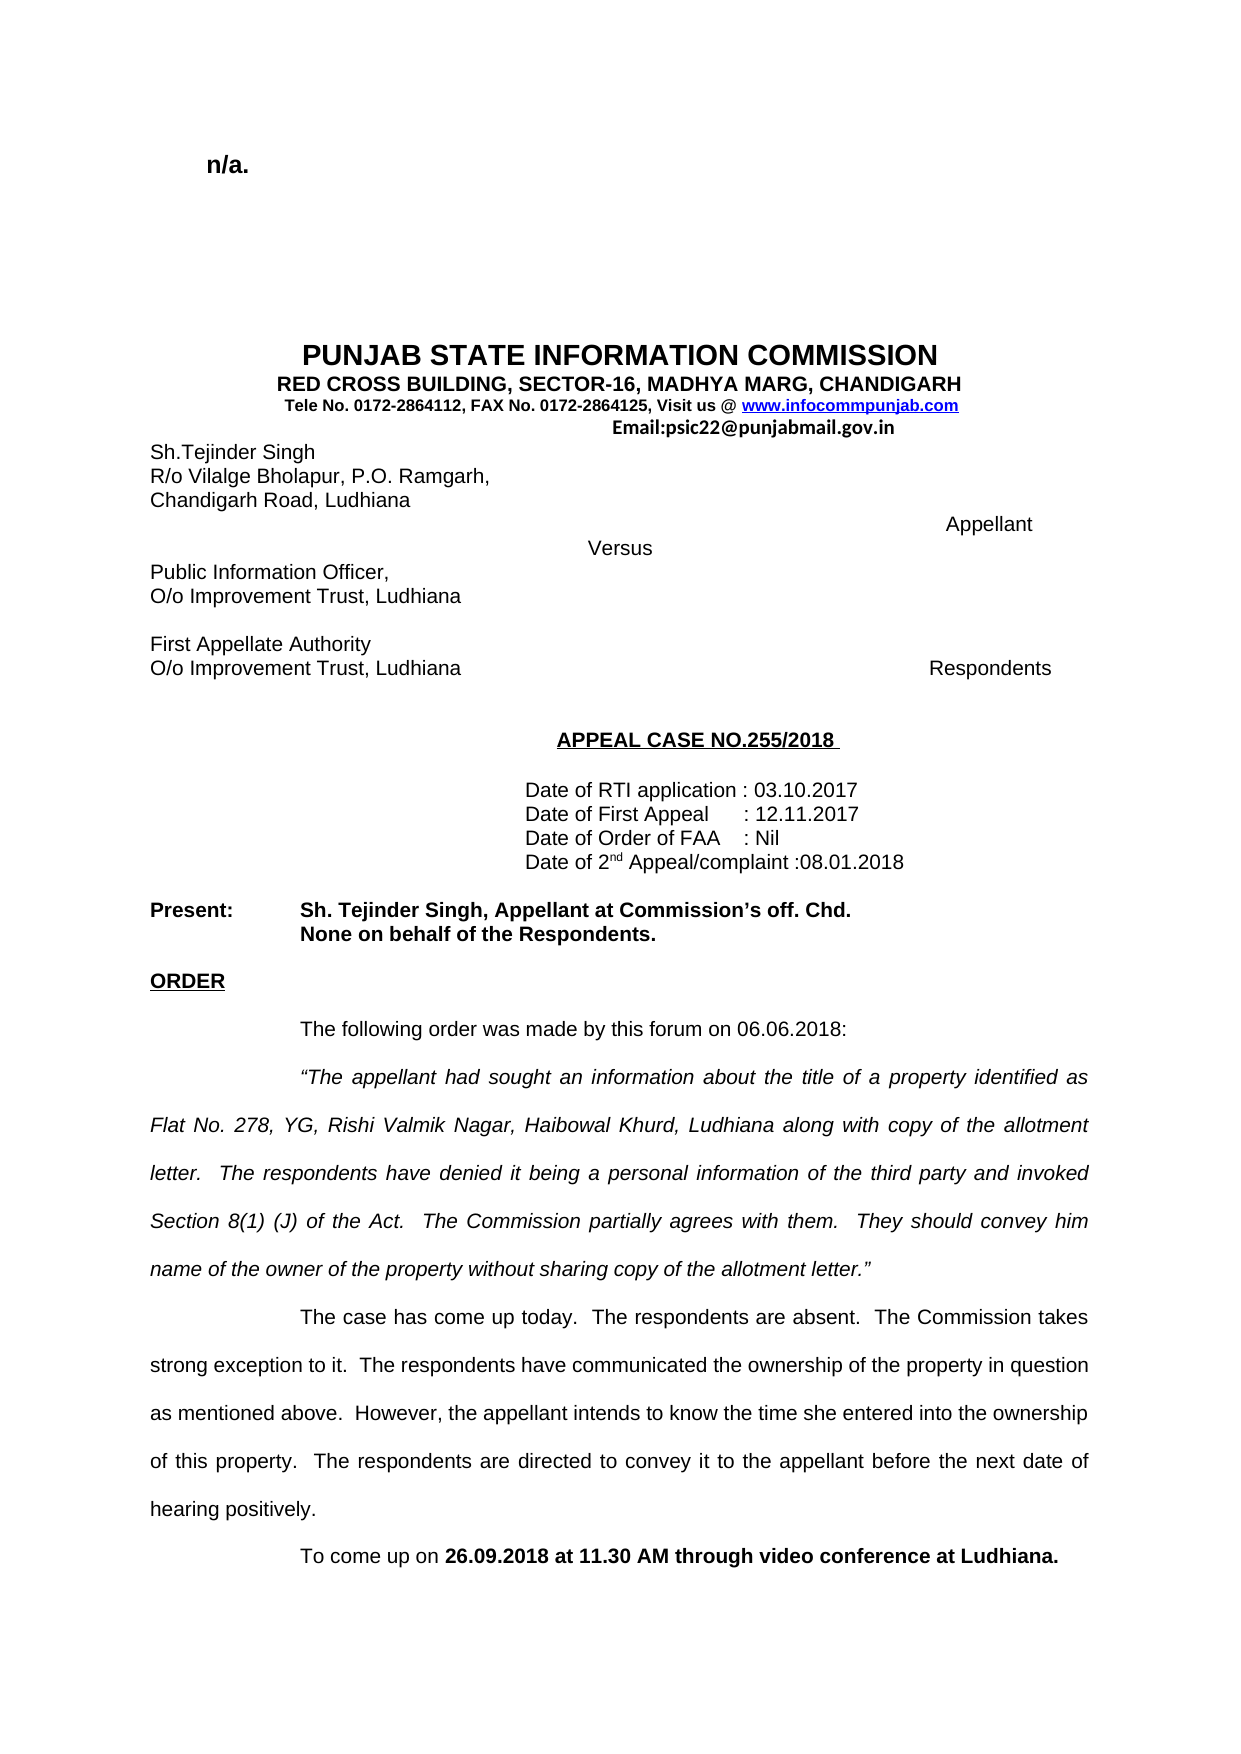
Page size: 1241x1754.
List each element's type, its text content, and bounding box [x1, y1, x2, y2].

text APPEAL CASE NO.255/2018 [150, 727, 1090, 751]
text O/o Improvement Trust, Ludhiana [150, 584, 1090, 608]
text Versus [150, 536, 1090, 560]
text To come up on 26.09.2018 at 11.30 AM through video conference at Ludhiana. [150, 1544, 1090, 1568]
text Date of RTI application : 03.10.2017 [450, 778, 1090, 802]
text None on behalf of the Respondents. [150, 921, 1090, 945]
text “The appellant had sought an information about the title of a property identified as Flat No. 278, YG, Rishi Valmik Nagar, Haibowal Khurd, Ludhiana along with copy of the allotment letter. The respondents have denied it being a personal information of the third party and invoked Section 8(1) (J) of the Act. The Commission partially agrees with them. They should convey him name of the owner of the property without sharing copy of the allotment letter.” [150, 1065, 1090, 1281]
text Public Information Officer, [150, 560, 1090, 584]
text O/o Improvement Trust, Ludhiana Respondents [150, 656, 1090, 679]
text The case has come up today. The respondents are absent. The Commission takes strong exception to it. The respondents have communicated the ownership of the property in question as mentioned above. However, the appellant intends to know the time she entered into the ownership of this property. The respondents are directed to convey it to the appellant before the next date of hearing positively. [150, 1305, 1090, 1520]
text First Appellate Authority [150, 632, 1090, 656]
text RED CROSS BUILDING, SECTOR-16, MADHYA MARG, CHANDIGARH [150, 371, 1090, 395]
text Date of First Appeal : 12.11.2017 [450, 802, 1090, 826]
text Present: Sh. Tejinder Singh, Appellant at Commission’s off. Chd. [150, 897, 1090, 921]
text R/o Vilalge Bholapur, P.O. Ramgarh, [150, 464, 1090, 488]
text ORDER [150, 969, 1090, 993]
text The following order was made by this forum on 06.06.2018: [150, 1017, 1090, 1041]
text Sh.Tejinder Singh [150, 440, 1090, 464]
text Tele No. 0172-2864112, FAX No. 0172-2864125, Visit us @ www.infocommpunjab.com [150, 395, 1090, 414]
text Date of 2nd Appeal/complaint :08.01.2018 [450, 849, 1090, 873]
text Date of Order of FAA : Nil [450, 826, 1090, 849]
text Appellant [150, 512, 1090, 536]
text n/a. [206, 150, 1090, 179]
text Chandigarh Road, Ludhiana [150, 488, 1090, 512]
text Email:psic22@punjabmail.gov.in [150, 414, 1090, 440]
text PUNJAB STATE INFORMATION COMMISSION [150, 338, 1090, 371]
